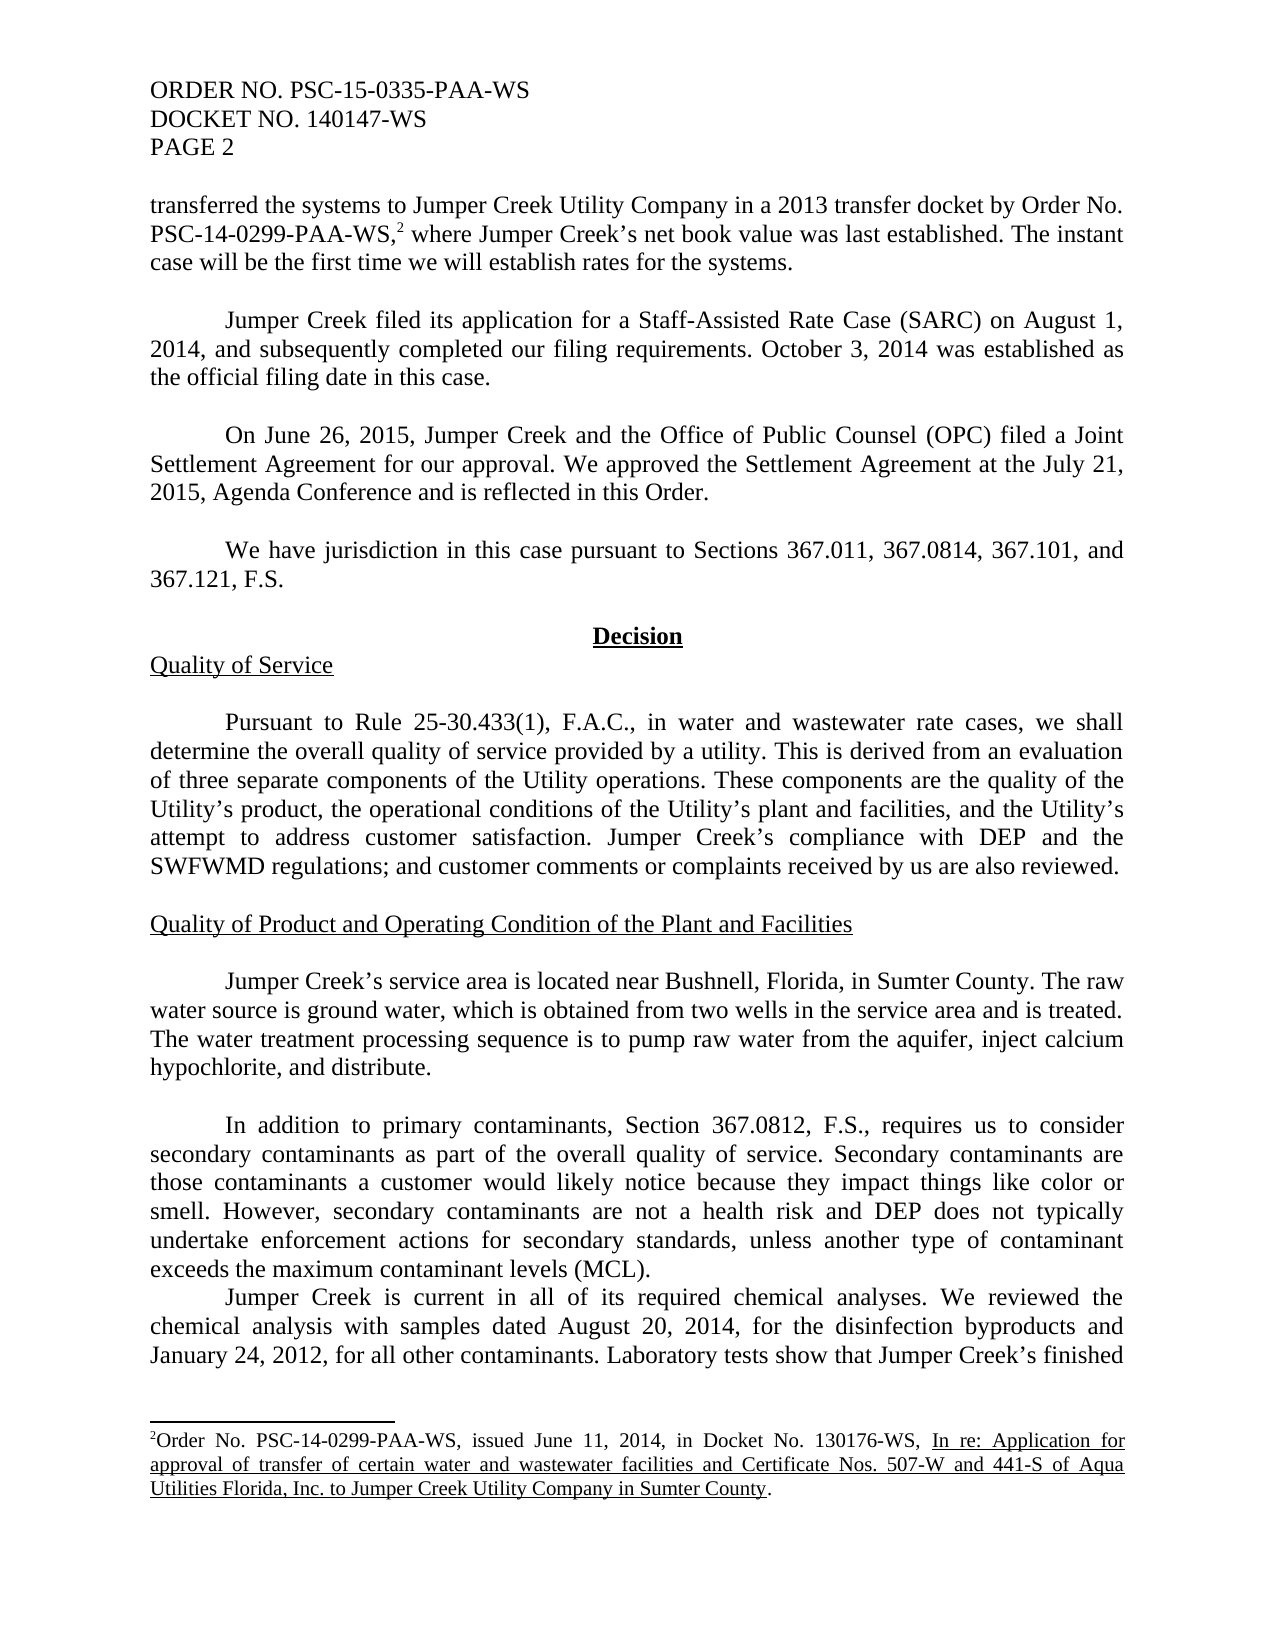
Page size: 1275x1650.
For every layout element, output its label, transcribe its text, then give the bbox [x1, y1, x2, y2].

text Decision [150, 621, 1125, 650]
text Quality of Product and Operating Condition of the Plant and Facilities [150, 909, 1125, 937]
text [150, 1282, 1125, 1369]
text On June 26, 2015, Jumper Creek and the Office of Public Counsel (OPC) filed a Joint Settlement Agreement for our approval. We approved the Settlement Agreement at the July 21, 2015, Agenda Conference and is reflected in this Order. [150, 420, 1125, 506]
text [150, 190, 1125, 276]
text Pursuant to Rule 25-30.433(1), F.A.C., in water and wastewater rate cases, we shall determine the overall quality of service provided by a utility. This is derived from an evaluation of three separate components of the Utility operations. These components are the quality of the Utility’s product, the operational conditions of the Utility’s plant and facilities, and the Utility’s attempt to address customer satisfaction. Jumper Creek’s compliance with DEP and the SWFWMD regulations; and customer comments or complaints received by us are also reviewed. [150, 707, 1125, 880]
text In addition to primary contaminants, Section 367.0812, F.S., requires us to consider secondary contaminants as part of the overall quality of service. Secondary contaminants are those contaminants a customer would likely notice because they impact things like color or smell. However, secondary contaminants are not a health risk and DEP does not typically undertake enforcement actions for secondary standards, unless another type of contaminant exceeds the maximum contaminant levels (MCL). [150, 1110, 1125, 1282]
text Quality of Service [150, 650, 1125, 679]
text Jumper Creek’s service area is located near Bushnell, Florida, in Sumter County. The raw water source is ground water, which is obtained from two wells in the service area and is treated. The water treatment processing sequence is to pump raw water from the aquifer, inject calcium hypochlorite, and distribute. [150, 966, 1125, 1081]
text Jumper Creek filed its application for a Staff-Assisted Rate Case (SARC) on August 1, 2014, and subsequently completed our filing requirements. October 3, 2014 was established as the official filing date in this case. [150, 305, 1125, 391]
text We have jurisdiction in this case pursuant to Sections 367.011, 367.0814, 367.101, and 367.121, F.S. [150, 535, 1125, 592]
